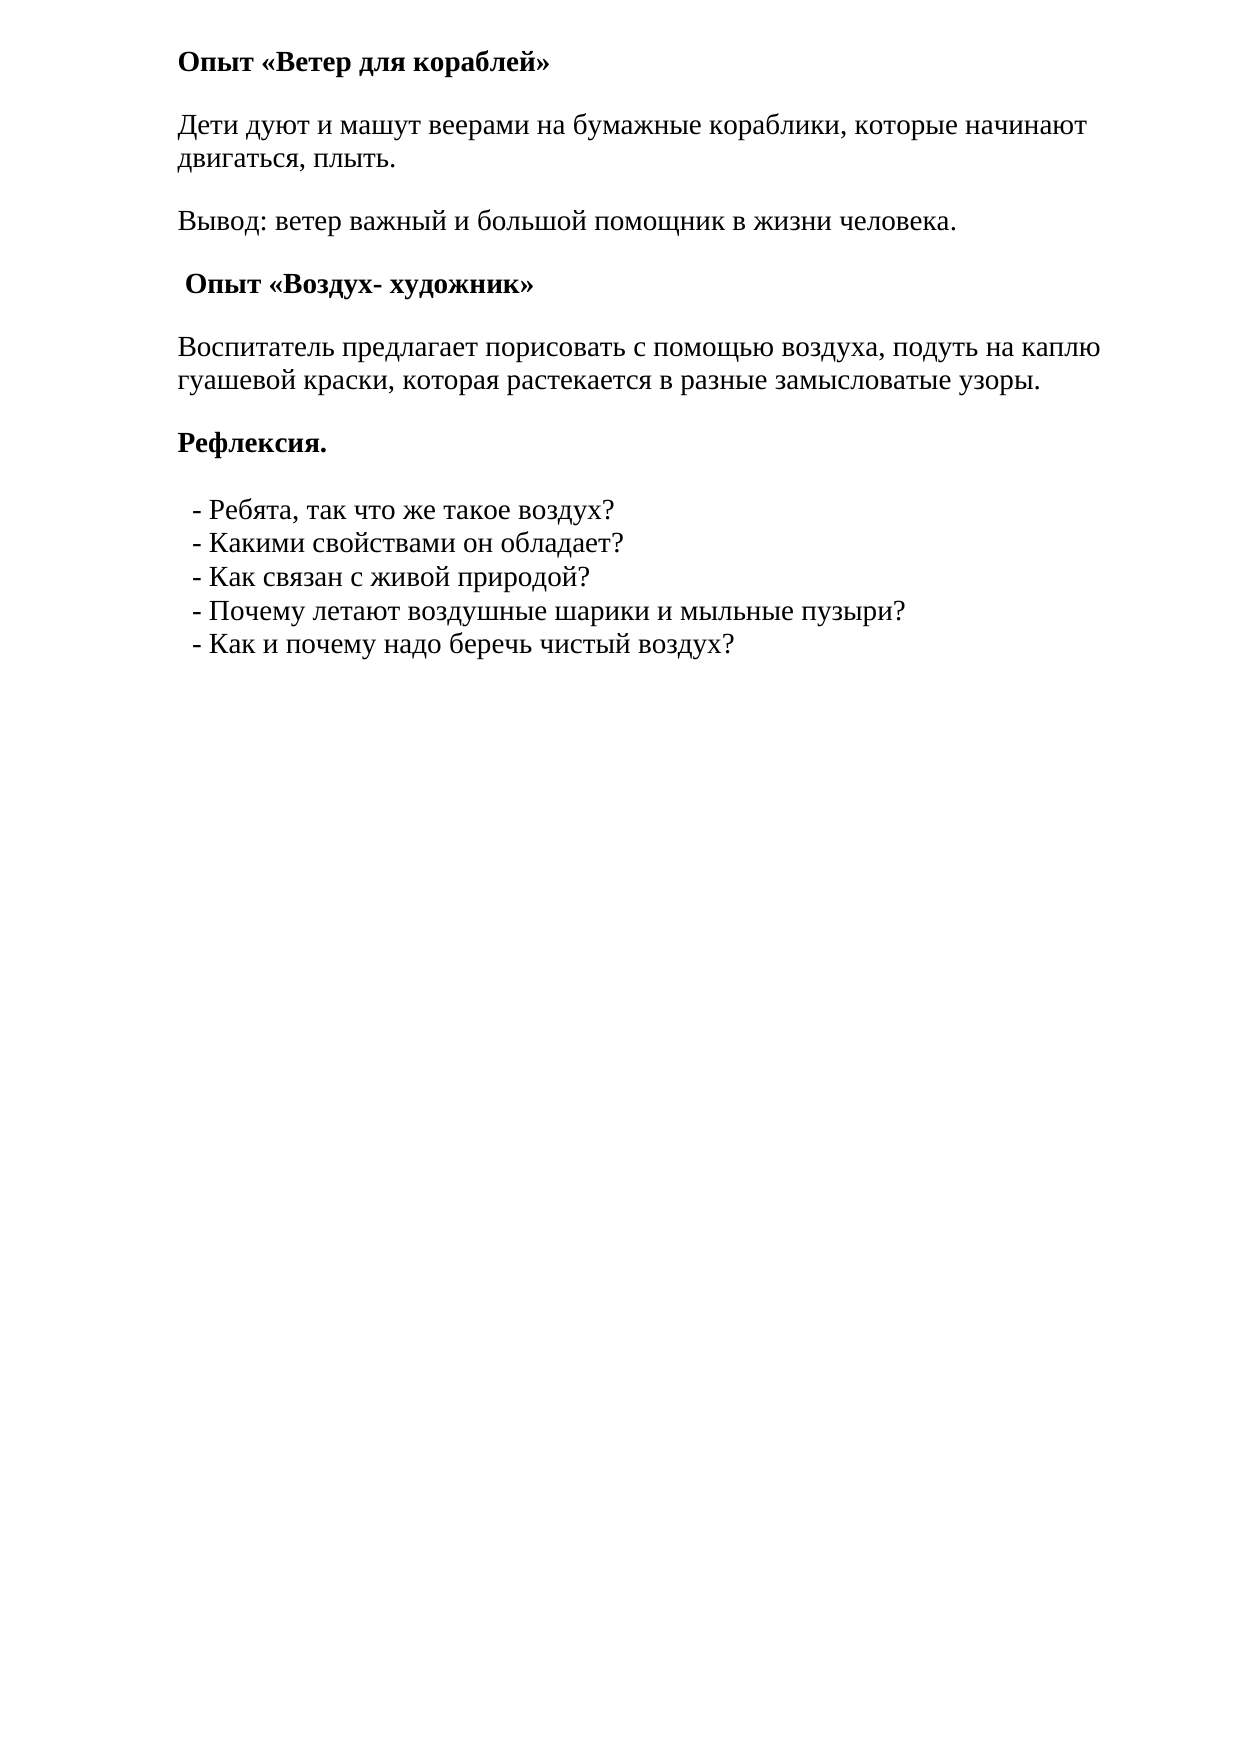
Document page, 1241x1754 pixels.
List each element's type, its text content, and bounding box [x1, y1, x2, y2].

text - Ребята, так что же такое воздух? [177, 492, 1152, 526]
text Рефлексия. [177, 425, 1152, 458]
text - Как связан с живой природой? [177, 559, 1152, 593]
text - Как и почему надо беречь чистый воздух? [177, 626, 1152, 660]
text Дети дуют и машут веерами на бумажные кораблики, которые начинают двигаться, плыть. [177, 107, 1152, 174]
text Воспитатель предлагает порисовать с помощью воздуха, подуть на каплю гуашевой краски, которая растекается в разные замысловатые узоры. [177, 329, 1152, 396]
text - Почему летают воздушные шарики и мыльные пузыри? [177, 593, 1152, 626]
text - Какими свойствами он обладает? [177, 526, 1152, 559]
text Вывод: ветер важный и большой помощник в жизни человека. [177, 203, 1152, 237]
text Опыт «Воздух- художник» [177, 266, 1152, 299]
text Опыт «Ветер для кораблей» [177, 44, 1152, 78]
